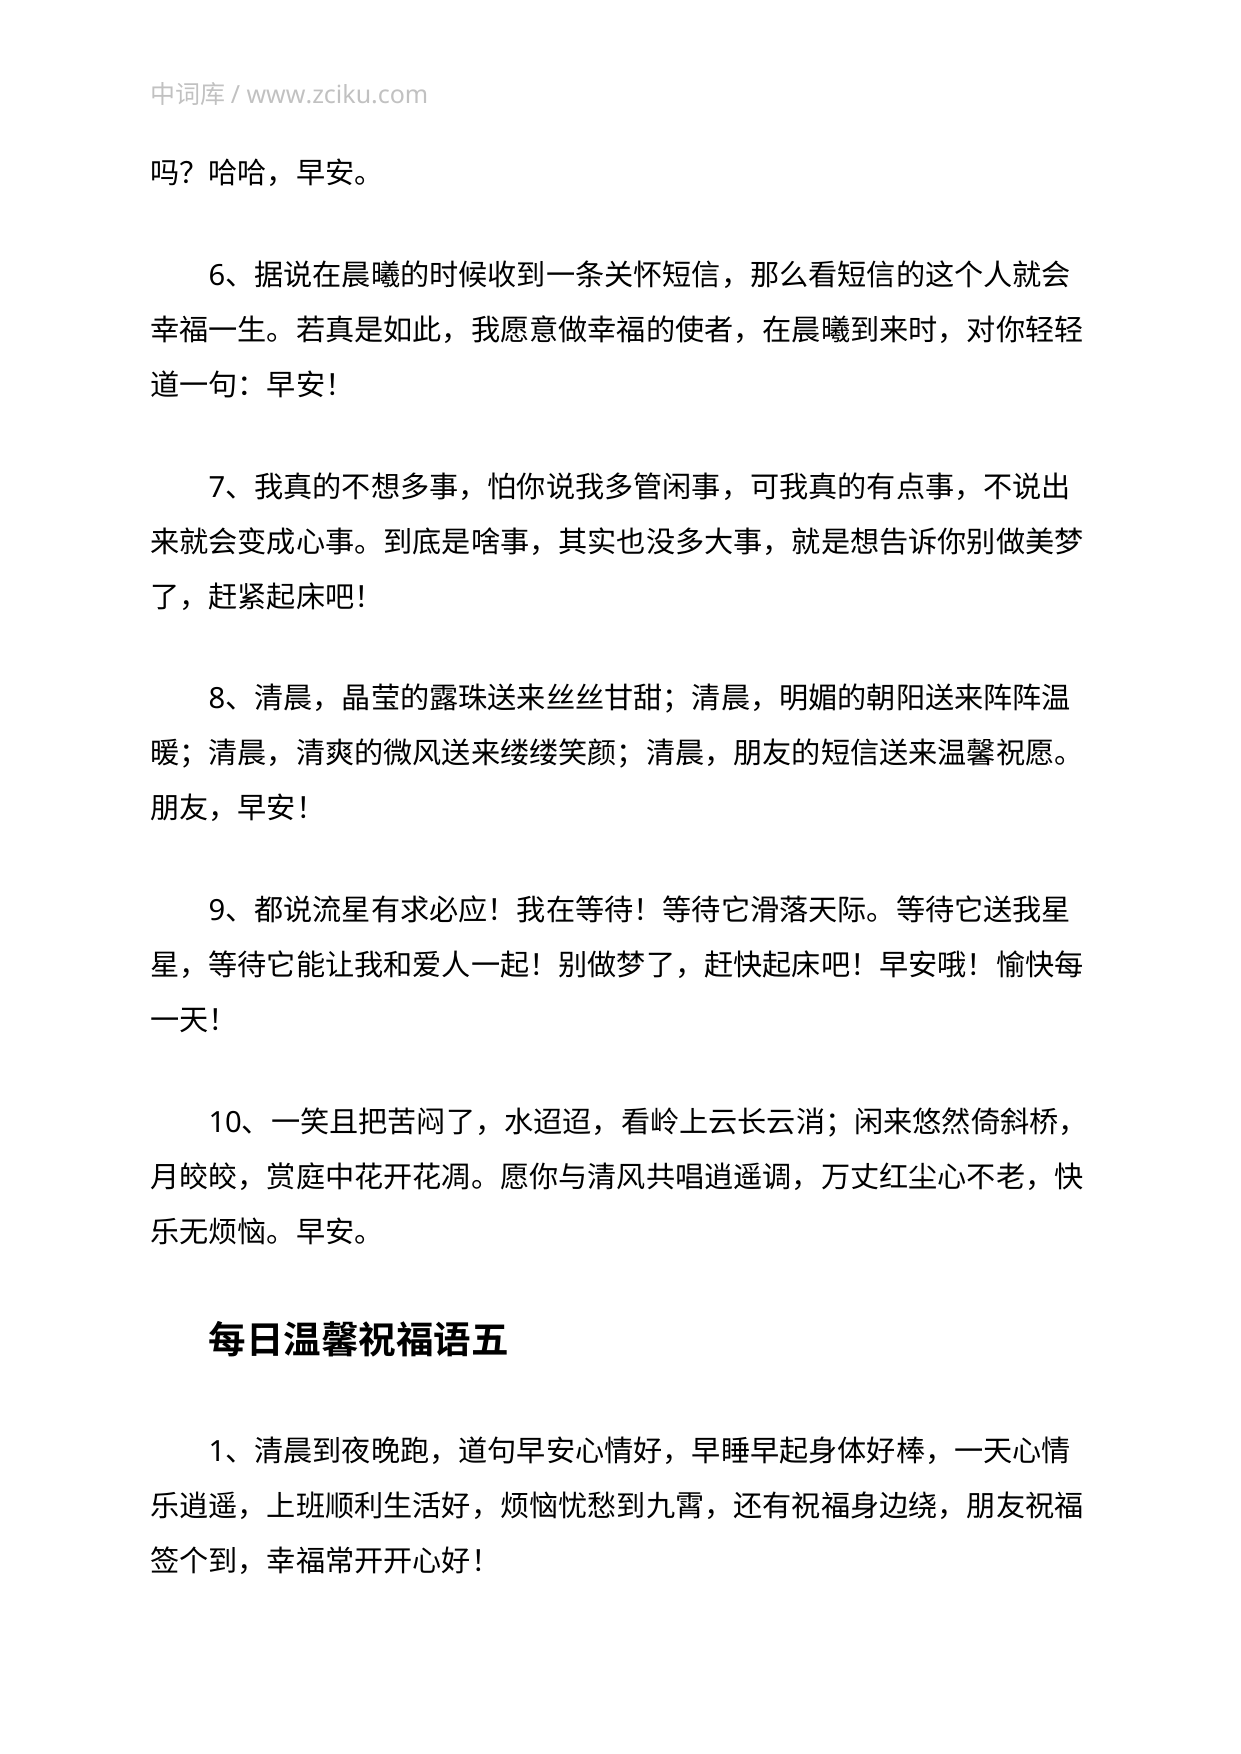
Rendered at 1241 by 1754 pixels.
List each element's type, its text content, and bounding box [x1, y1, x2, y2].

text 9、都说流星有求必应！我在等待！等待它滑落天际。等待它送我星星，等待它能让我和爱人一起！别做梦了，赶快起床吧！早安哦！愉快每一天！ [150, 887, 1090, 1039]
text 6、据说在晨曦的时候收到一条关怀短信，那么看短信的这个人就会幸福一生。若真是如此，我愿意做幸福的使者，在晨曦到来时，对你轻轻道一句：早安！ [150, 252, 1090, 404]
text 8、清晨，晶莹的露珠送来丝丝甘甜；清晨，明媚的朝阳送来阵阵温暖；清晨，清爽的微风送来缕缕笑颜；清晨，朋友的短信送来温馨祝愿。朋友，早安！ [150, 675, 1090, 827]
text 7、我真的不想多事，怕你说我多管闲事，可我真的有点事，不说出来就会变成心事。到底是啥事，其实也没多大事，就是想告诉你别做美梦了，赶紧起床吧！ [150, 463, 1090, 616]
text 每日温馨祝福语五 [150, 1310, 1090, 1364]
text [150, 150, 1090, 192]
text 1、清晨到夜晚跑，道句早安心情好，早睡早起身体好棒，一天心情乐逍遥，上班顺利生活好，烦恼忧愁到九霄，还有祝福身边绕，朋友祝福签个到，幸福常开开心好！ [150, 1427, 1090, 1580]
text 10、一笑且把苦闷了，水迢迢，看岭上云长云消；闲来悠然倚斜桥，月皎皎，赏庭中花开花凋。愿你与清风共唱逍遥调，万丈红尘心不老，快乐无烦恼。早安。 [150, 1098, 1090, 1251]
